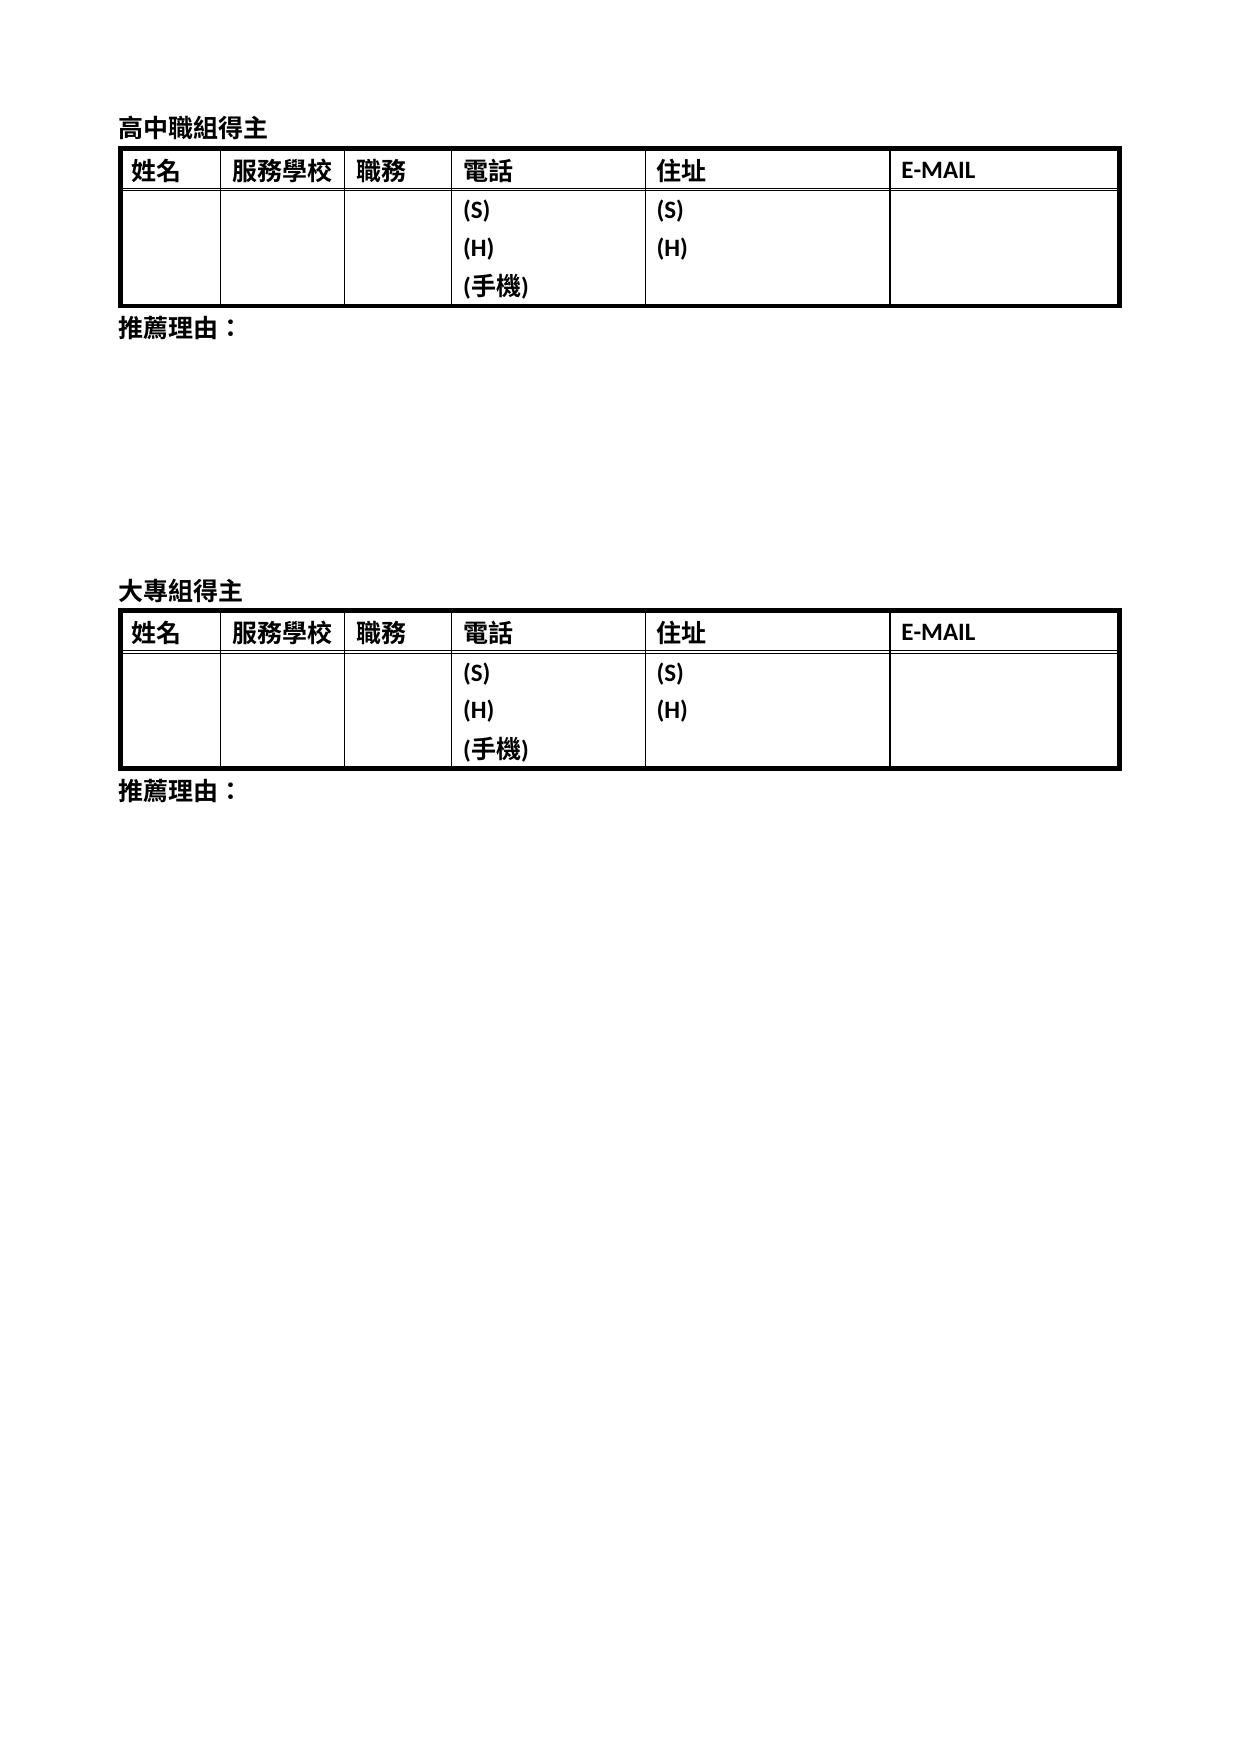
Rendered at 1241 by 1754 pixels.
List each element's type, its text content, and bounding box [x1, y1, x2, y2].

table_header 電話 [452, 151, 645, 188]
table_cell [345, 654, 451, 766]
table_header 住址 [646, 151, 889, 188]
table_header 職務 [345, 613, 451, 650]
table_header 姓名 [123, 151, 220, 188]
table_cell [221, 654, 344, 766]
text 推薦理由： [118, 308, 1122, 346]
table_header 姓名 [123, 613, 220, 650]
table_header E-MAIL [891, 613, 1117, 650]
table_cell (S) (H) (手機) [452, 654, 645, 766]
table_cell [123, 191, 220, 303]
table_cell [891, 191, 1117, 303]
table_header 電話 [452, 613, 645, 650]
table_header 職務 [345, 151, 451, 188]
table_cell (S) (H) [646, 654, 889, 766]
table_cell [345, 191, 451, 303]
table_header 服務學校 [221, 151, 344, 188]
table_header 服務學校 [221, 613, 344, 650]
text 推薦理由： [118, 771, 1122, 808]
table_cell (S) (H) [646, 191, 889, 303]
table_cell [123, 654, 220, 766]
text 高中職組得主 [118, 108, 1122, 146]
table_cell (S) (H) (手機) [452, 191, 645, 303]
table_header 住址 [646, 613, 889, 650]
table_cell [221, 191, 344, 303]
table_header E-MAIL [891, 151, 1117, 188]
text 大專組得主 [118, 571, 1122, 608]
table_cell [891, 654, 1117, 766]
